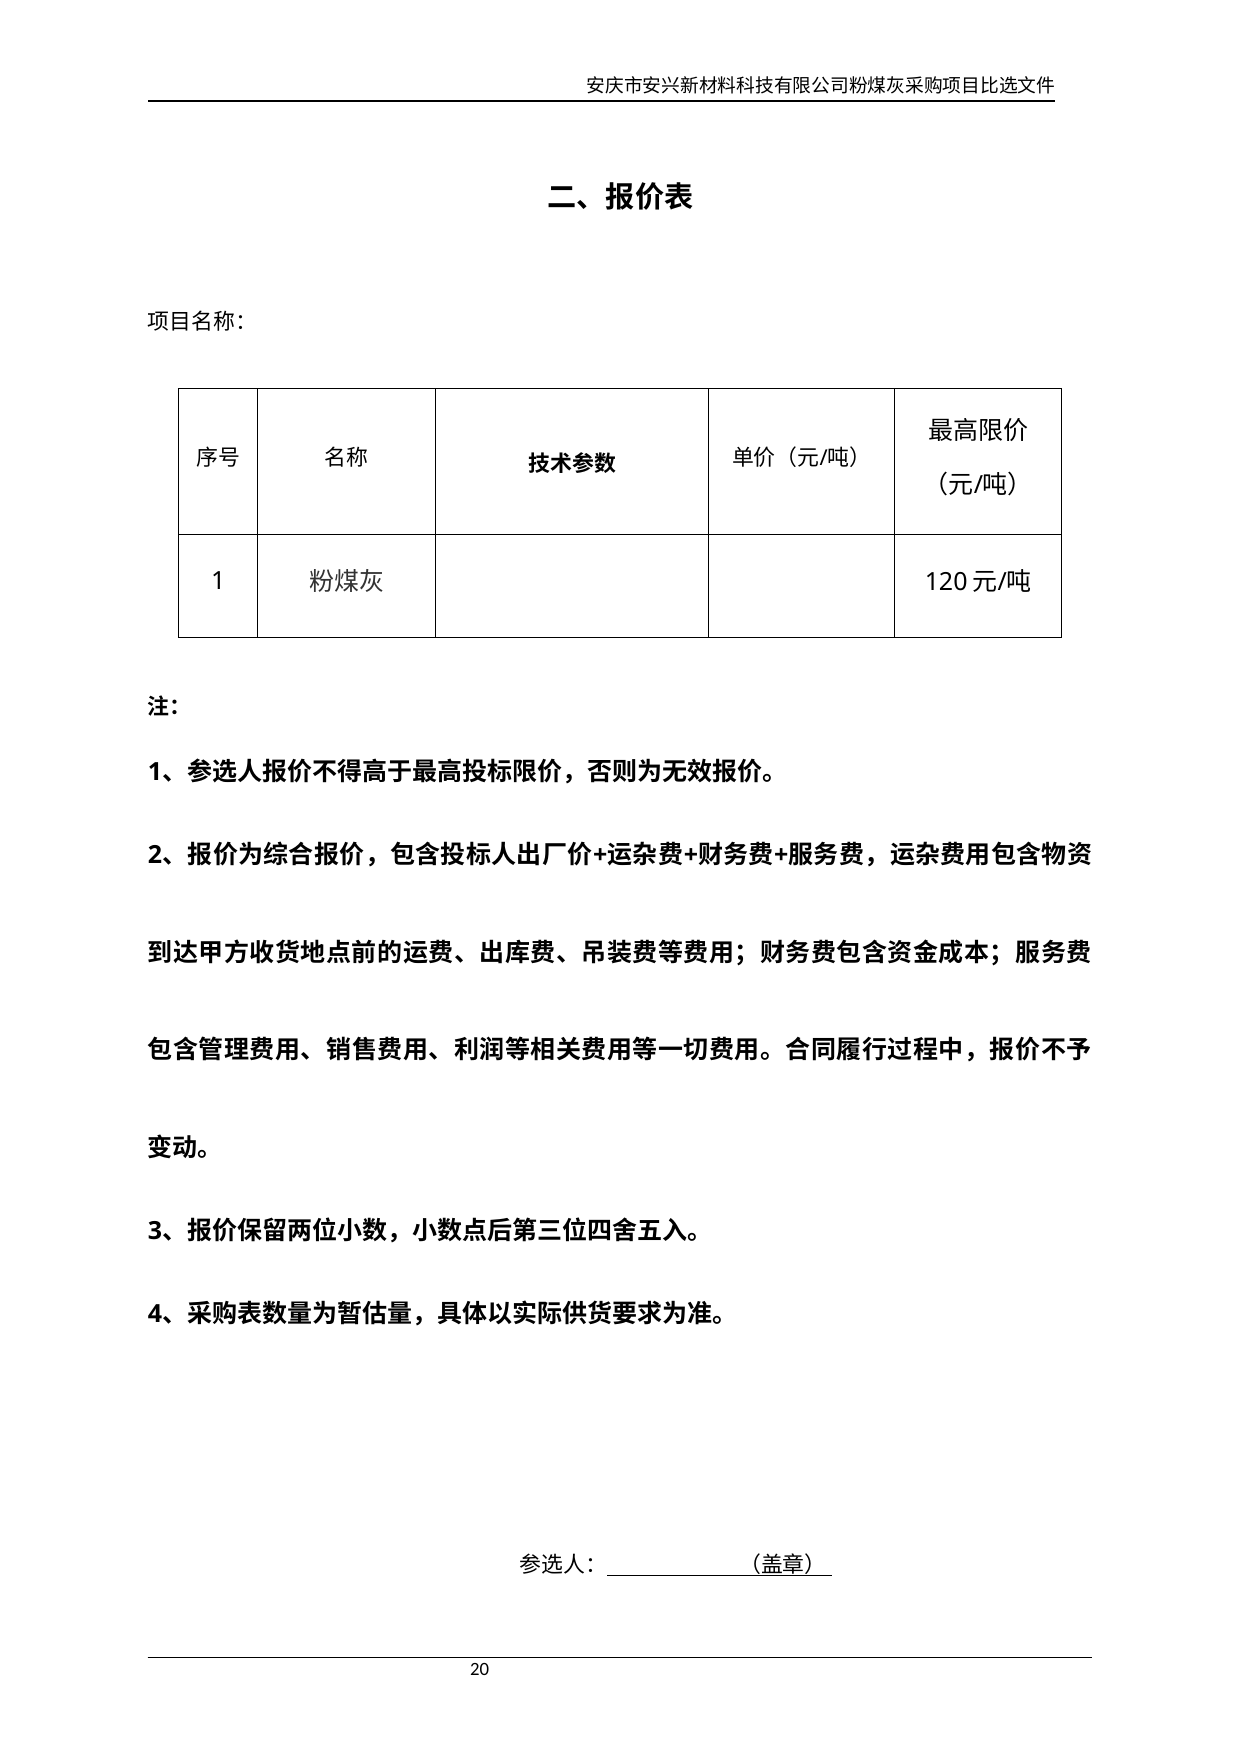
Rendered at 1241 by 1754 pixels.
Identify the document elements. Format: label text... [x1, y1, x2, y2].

text 4、采购表数量为暂估量，具体以实际供货要求为准。 [148, 1279, 1092, 1344]
table_cell 1 [179, 535, 257, 637]
table_cell 粉煤灰 [258, 535, 435, 637]
text 参选人： （盖章） [148, 1547, 1055, 1579]
table_header 单价（元/吨） [709, 389, 894, 534]
text 项目名称： [148, 303, 1092, 336]
table_cell 120元/吨 [895, 535, 1061, 637]
table_header 最高限价 （元/吨） [895, 389, 1061, 534]
text 注： [148, 413, 1092, 721]
text 2、报价为综合报价，包含投标人出厂价+运杂费+财务费+服务费，运杂费用包含物资到达甲方收货地点前的运费、出库费、吊装费等费用；财务费包含资金成本；服务费包含管理费用、销售费用、利润等相关费用等一切费用。合同履行过程中，报价不予变动。 [148, 820, 1092, 1178]
table_header 技术参数 [436, 389, 708, 534]
table_header 名称 [258, 389, 435, 534]
table_header 序号 [179, 389, 257, 534]
table_cell [709, 535, 894, 637]
text 3、报价保留两位小数，小数点后第三位四舍五入。 [148, 1196, 1092, 1261]
subtitle 二、报价表 [148, 162, 1092, 227]
table_cell [436, 535, 708, 637]
text 1、参选人报价不得高于最高投标限价，否则为无效报价。 [148, 737, 1092, 802]
